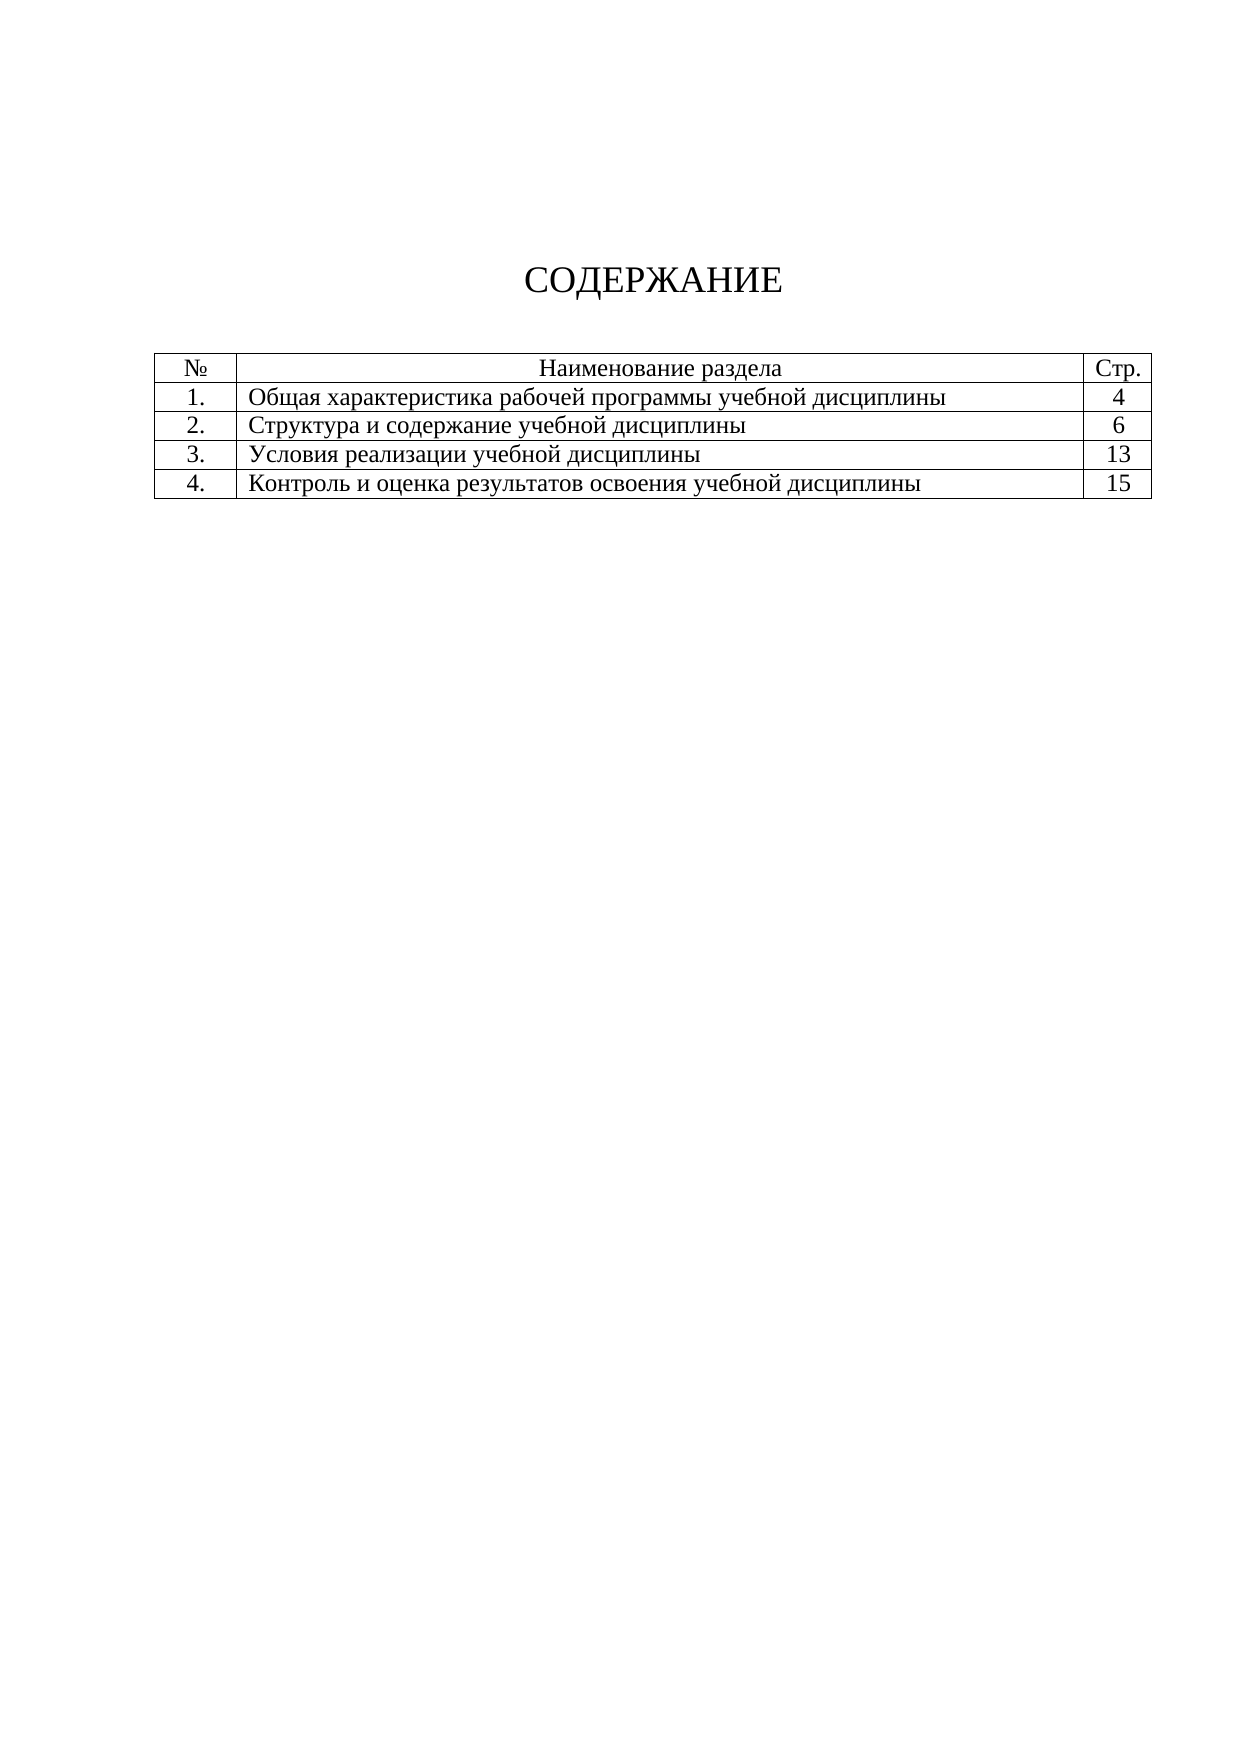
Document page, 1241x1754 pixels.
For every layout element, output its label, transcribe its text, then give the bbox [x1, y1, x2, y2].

table_cell 2. [155, 412, 236, 439]
table_cell Контроль и оценка результатов освоения учебной дисциплины [237, 470, 1083, 497]
table_cell 4. [155, 470, 236, 497]
table_header № [155, 354, 236, 382]
table_cell 13 [1084, 441, 1151, 468]
table_cell 15 [1084, 470, 1151, 497]
table_cell Структура и содержание учебной дисциплины [237, 412, 1083, 439]
table_header Наименование раздела [237, 354, 1083, 382]
table_cell 3. [155, 441, 236, 468]
table_cell 4 [1084, 383, 1151, 411]
text СОДЕРЖАНИЕ [142, 257, 1165, 300]
table_header Стр. [1084, 354, 1151, 382]
table_cell 6 [1084, 412, 1151, 439]
table_cell 1. [155, 383, 236, 411]
table_cell Общая характеристика рабочей программы учебной дисциплины [237, 383, 1083, 411]
table_cell Условия реализации учебной дисциплины [237, 441, 1083, 468]
